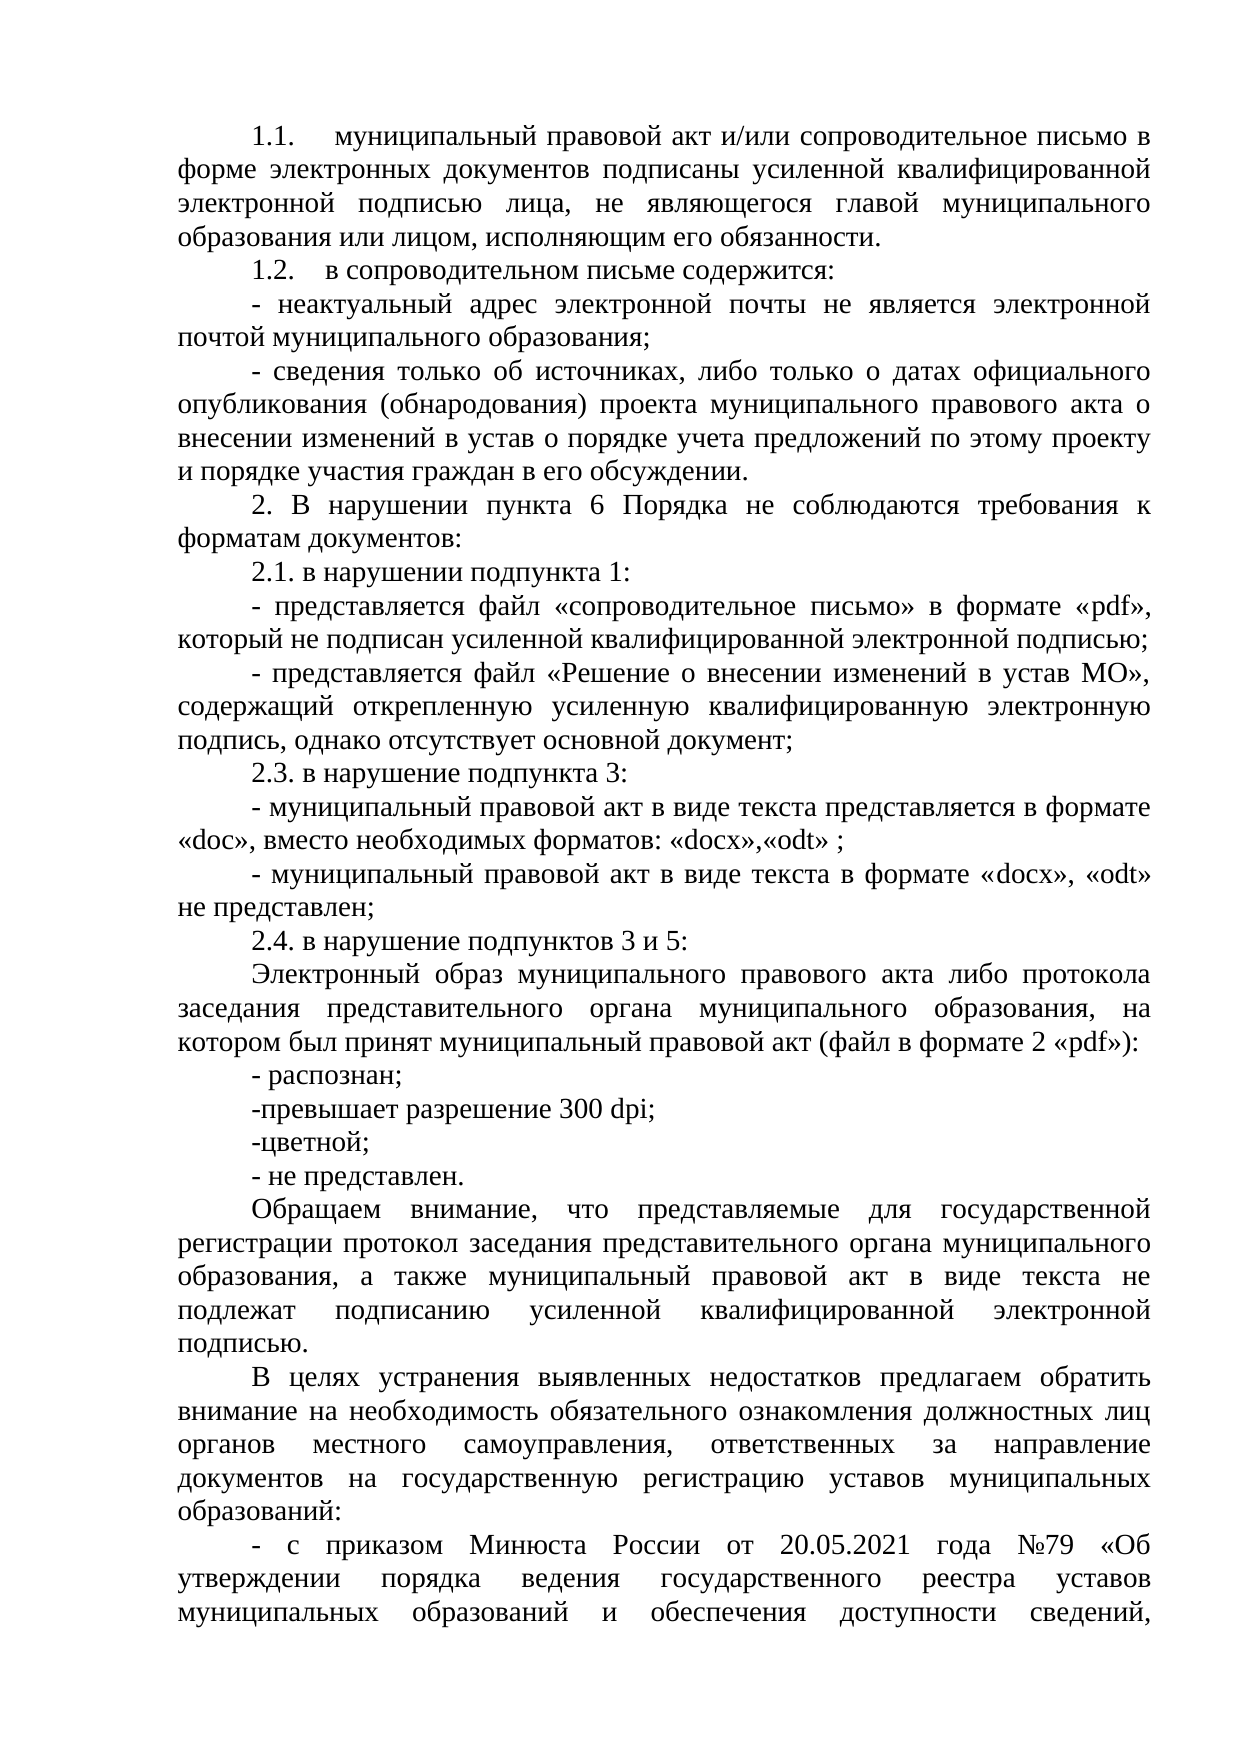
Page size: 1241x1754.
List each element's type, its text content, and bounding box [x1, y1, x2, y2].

list муниципальный правовой акт и/или сопроводительное письмо в форме электронных документов подписаны усиленной квалифицированной электронной подписью лица, не являющегося главой муниципального образования или лицом, исполняющим его обязанности. [177, 118, 1152, 252]
list - сведения только об источниках, либо только о датах официального опубликования (обнародования) проекта муниципального правового акта о внесении изменений в устав о порядке учета предложений по этому проекту и порядке участия граждан в его обсуждении. [177, 353, 1152, 487]
list 2.1. в нарушении подпункта 1: [177, 554, 1152, 588]
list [177, 1527, 1152, 1627]
list в сопроводительном письме содержится: [177, 252, 1152, 286]
list - не представлен. [177, 1158, 1152, 1191]
list -превышает разрешение 300 dpi; [177, 1091, 1152, 1124]
list - распознан; [177, 1057, 1152, 1091]
list -цветной; [177, 1124, 1152, 1158]
list 2.3. в нарушение подпункта 3: [177, 755, 1152, 789]
list Обращаем внимание, что представляемые для государственной регистрации протокол заседания представительного органа муниципального образования, а также муниципальный правовой акт в виде текста не подлежат подписанию усиленной квалифицированной электронной подписью. [177, 1191, 1152, 1359]
list Электронный образ муниципального правового акта либо протокола заседания представительного органа муниципального образования, на котором был принят муниципальный правовой акт (файл в формате 2 «pdf»): [177, 957, 1152, 1057]
list - представляется файл «Решение о внесении изменений в устав МО», содержащий открепленную усиленную квалифицированную электронную подпись, однако отсутствует основной документ; [177, 655, 1152, 755]
list В целях устранения выявленных недостатков предлагаем обратить внимание на необходимость обязательного ознакомления должностных лиц органов местного самоуправления, ответственных за направление документов на государственную регистрацию уставов муниципальных образований: [177, 1359, 1152, 1527]
list - неактуальный адрес электронной почты не является электронной почтой муниципального образования; [177, 286, 1152, 353]
list - муниципальный правовой акт в виде текста представляется в формате «doc», вместо необходимых форматов: «docx»,«odt» ; [177, 789, 1152, 856]
list - муниципальный правовой акт в виде текста в формате «docx», «odt» не представлен; [177, 856, 1152, 923]
list - представляется файл «сопроводительное письмо» в формате «pdf», который не подписан усиленной квалифицированной электронной подписью; [177, 588, 1152, 655]
list 2.4. в нарушение подпунктов 3 и 5: [177, 923, 1152, 957]
list 2. В нарушении пункта 6 Порядка не соблюдаются требования к форматам документов: [177, 487, 1152, 554]
